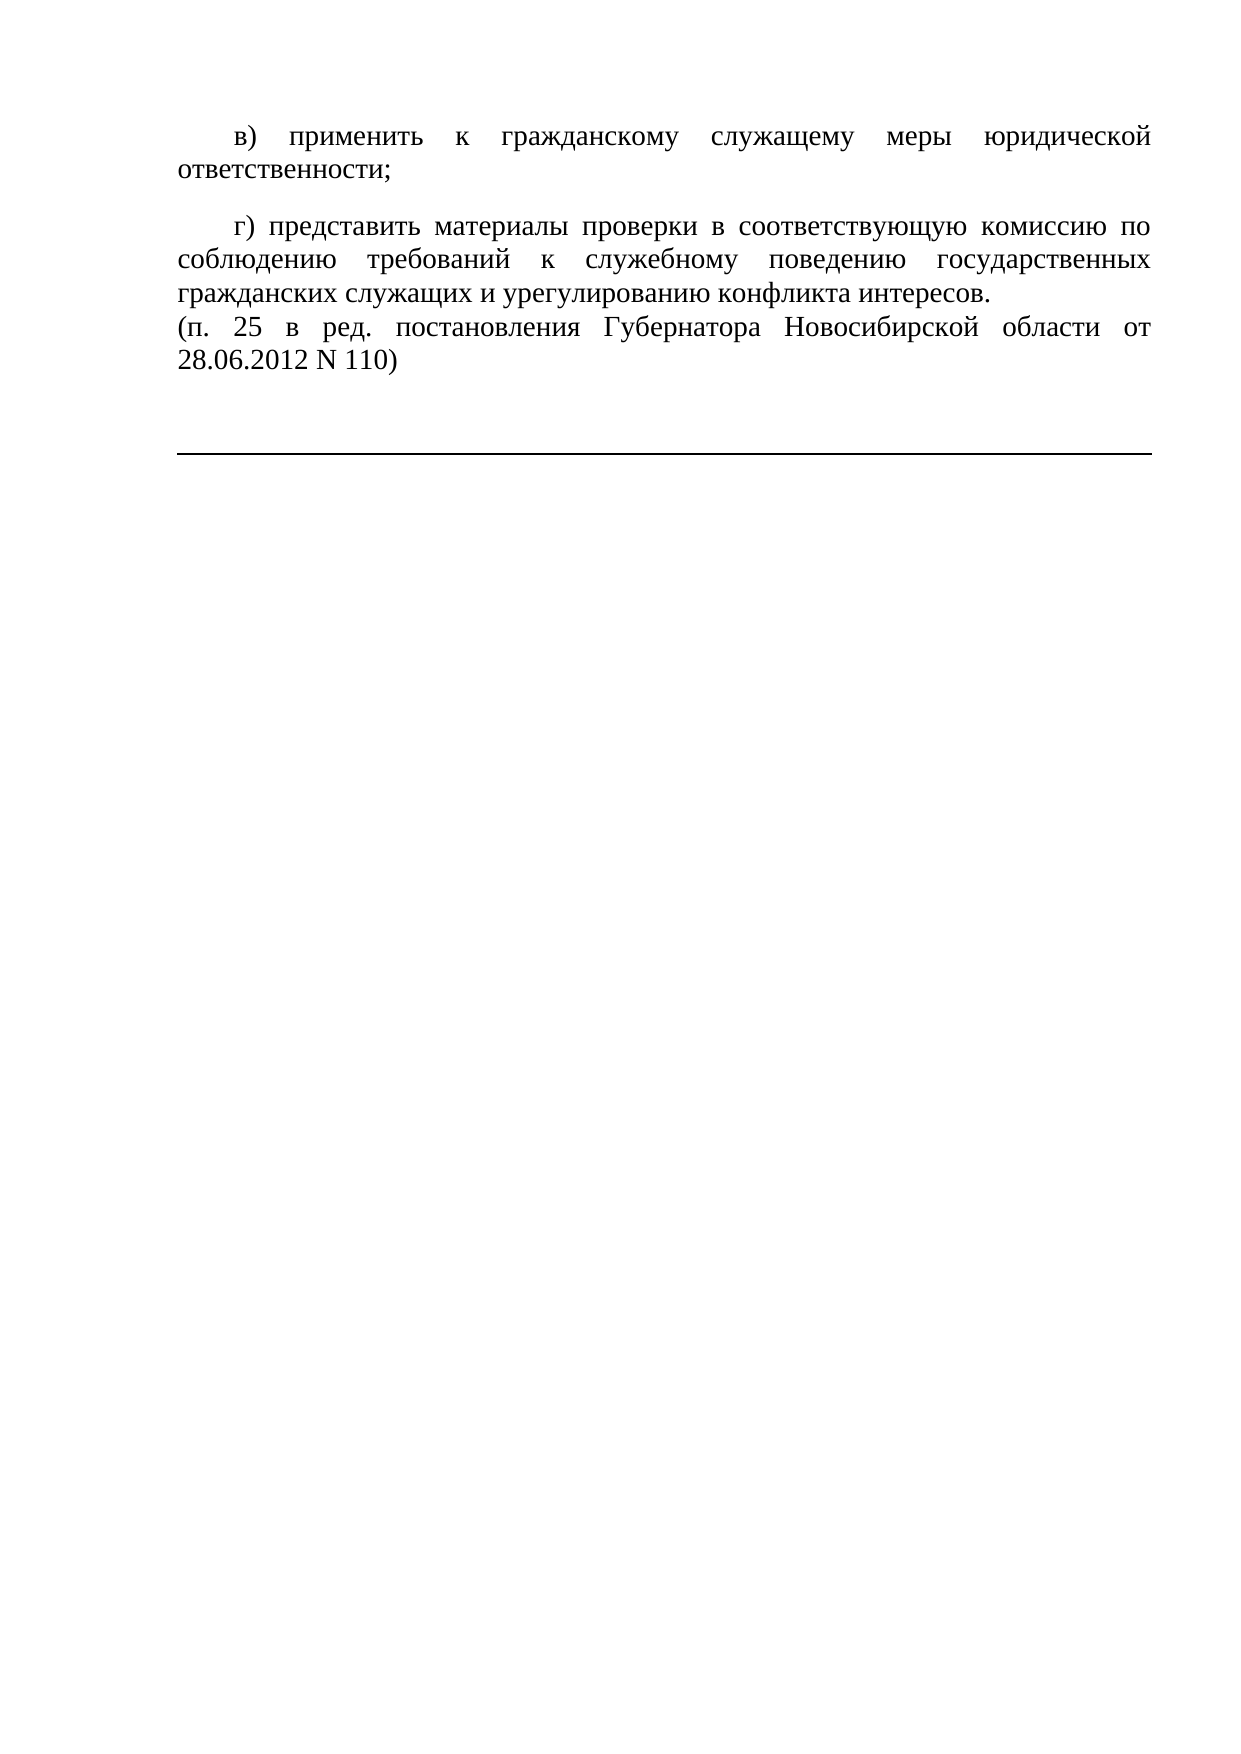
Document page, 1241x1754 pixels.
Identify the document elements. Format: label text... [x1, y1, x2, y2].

text (п. 25 в ред. постановления Губернатора Новосибирской области от 28.06.2012 N 110) [177, 309, 1152, 376]
text в) применить к гражданскому служащему меры юридической ответственности; [177, 118, 1152, 185]
text г) представить материалы проверки в соответствующую комиссию по соблюдению требований к служебному поведению государственных гражданских служащих и урегулированию конфликта интересов. [177, 208, 1152, 309]
